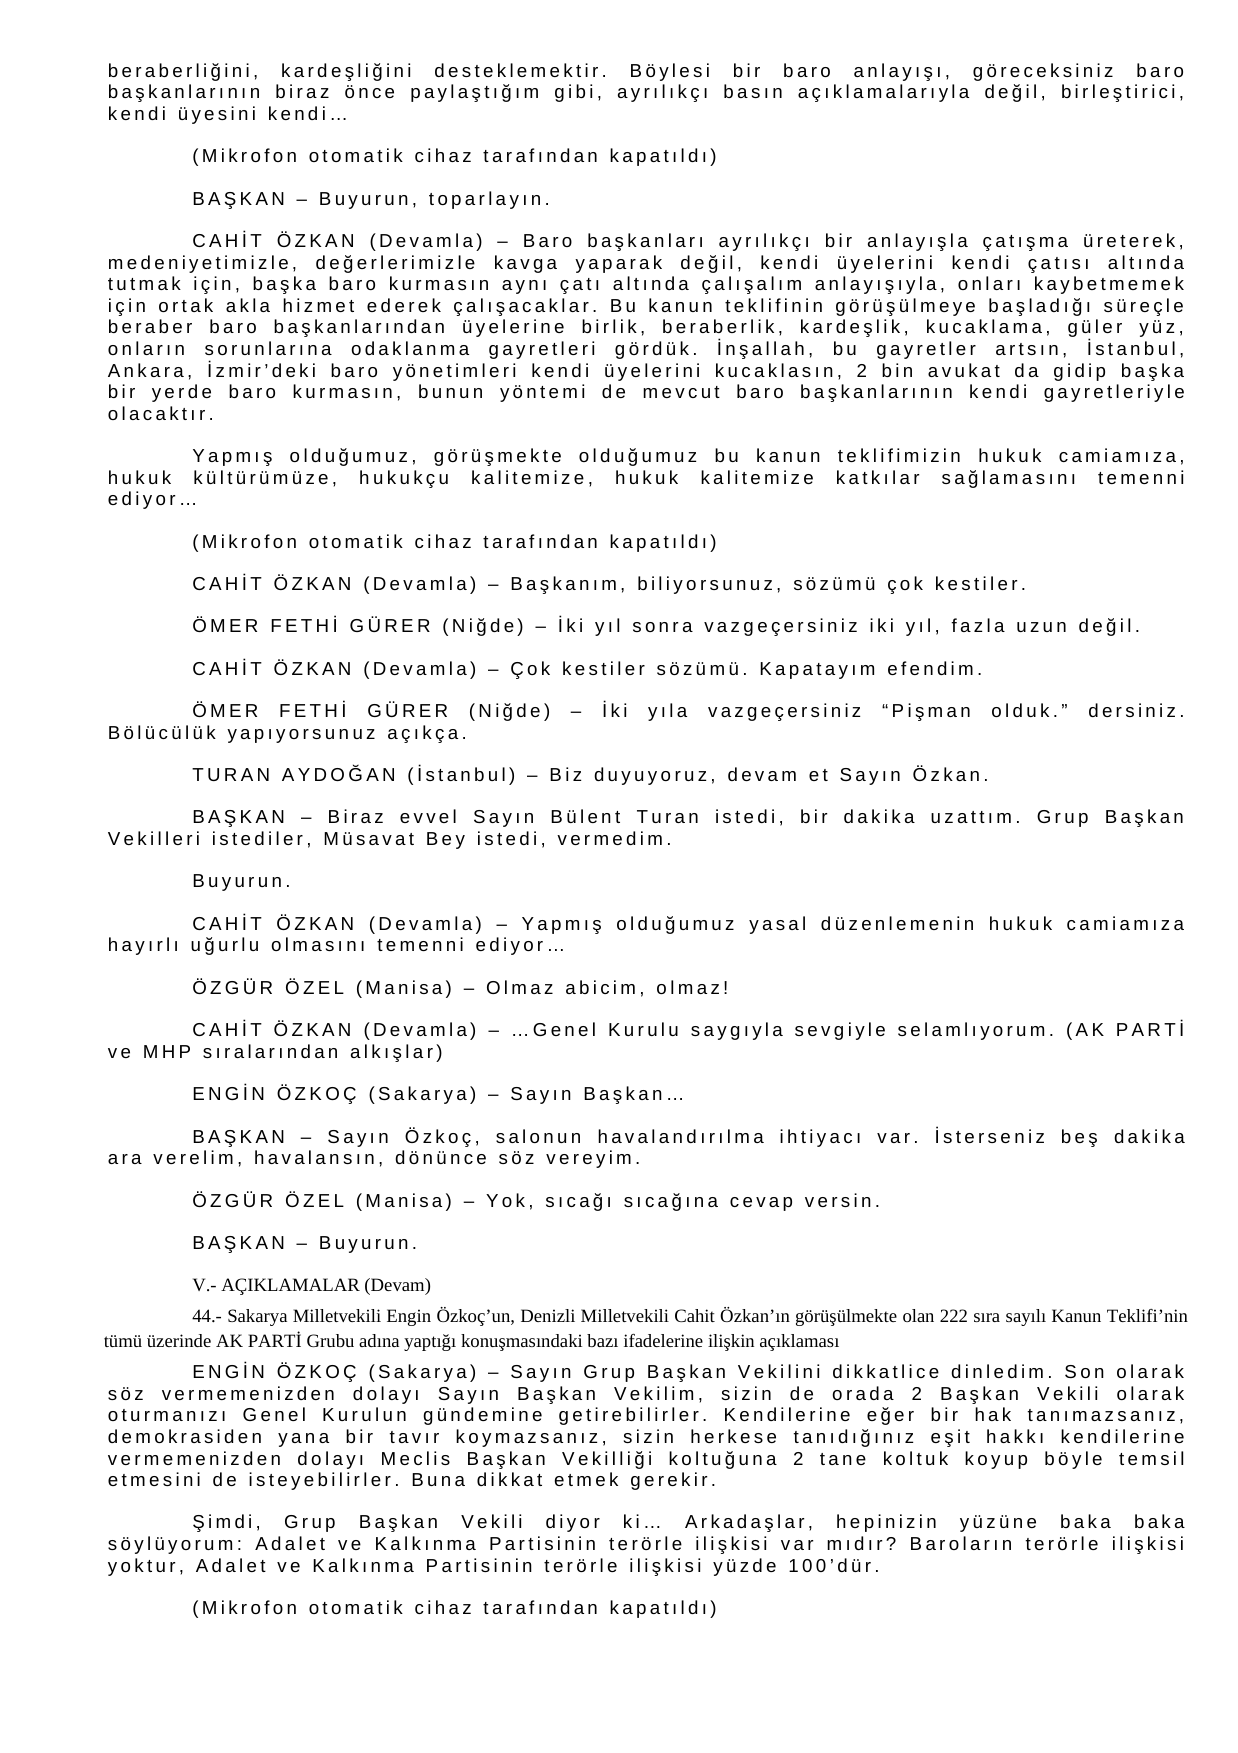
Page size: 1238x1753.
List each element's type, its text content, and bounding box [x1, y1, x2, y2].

text CAHİT ÖZKAN (Devamla) – Başkanım, biliyorsunuz, sözümü çok kestiler. [108, 573, 1186, 594]
text ÖZGÜR ÖZEL (Manisa) – Olmaz abicim, olmaz! [108, 977, 1186, 998]
text Buyurun. [108, 870, 1186, 892]
text ÖMER FETHİ GÜRER (Niğde) – İki yıl sonra vazgeçersiniz iki yıl, fazla uzun değil. [108, 615, 1186, 637]
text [108, 60, 1186, 124]
text CAHİT ÖZKAN (Devamla) – Çok kestiler sözümü. Kapatayım efendim. [108, 658, 1186, 679]
text BAŞKAN – Sayın Özkoç, salonun havalandırılma ihtiyacı var. İsterseniz beş dakika ara verelim, havalansın, dönünce söz vereyim. [108, 1125, 1186, 1168]
text BAŞKAN – Biraz evvel Sayın Bülent Turan istedi, bir dakika uzattım. Grup Başkan Vekilleri istediler, Müsavat Bey istedi, vermedim. [108, 806, 1186, 849]
text CAHİT ÖZKAN (Devamla) – …Genel Kurulu saygıyla sevgiyle selamlıyorum. (AK PARTİ ve MHP sıralarından alkışlar) [108, 1019, 1186, 1062]
text BAŞKAN – Buyurun. [108, 1232, 1186, 1253]
text ENGİN ÖZKOÇ (Sakarya) – Sayın Başkan… [108, 1083, 1186, 1104]
text ÖMER FETHİ GÜRER (Niğde) – İki yıla vazgeçersiniz “Pişman olduk.” dersiniz. Bölücülük yapıyorsunuz açıkça. [108, 700, 1186, 743]
text V.- AÇIKLAMALAR (Devam) [103, 1274, 1190, 1296]
text ENGİN ÖZKOÇ (Sakarya) – Sayın Grup Başkan Vekilini dikkatlice dinledim. Son olarak söz vermemenizden dolayı Sayın Başkan Vekilim, sizin de orada 2 Başkan Vekili olarak oturmanızı Genel Kurulun gündemine getirebilirler. Kendilerine eğer bir hak tanımazsanız, demokrasiden yana bir tavır koymazsanız, sizin herkese tanıdığınız eşit hakkı kendilerine vermemenizden dolayı Meclis Başkan Vekilliği koltuğuna 2 tane koltuk koyup böyle temsil etmesini de isteyebilirler. Buna dikkat etmek gerekir. [108, 1361, 1186, 1490]
text ÖZGÜR ÖZEL (Manisa) – Yok, sıcağı sıcağına cevap versin. [108, 1189, 1186, 1211]
text (Mikrofon otomatik cihaz tarafından kapatıldı) [108, 145, 1186, 167]
text (Mikrofon otomatik cihaz tarafından kapatıldı) [108, 1597, 1186, 1618]
text Şimdi, Grup Başkan Vekili diyor ki… Arkadaşlar, hepinizin yüzüne baka baka söylüyorum: Adalet ve Kalkınma Partisinin terörle ilişkisi var mıdır? Baroların terörle ilişkisi yoktur, Adalet ve Kalkınma Partisinin terörle ilişkisi yüzde 100’dür. [108, 1511, 1186, 1576]
text (Mikrofon otomatik cihaz tarafından kapatıldı) [108, 530, 1186, 552]
text CAHİT ÖZKAN (Devamla) – Yapmış olduğumuz yasal düzenlemenin hukuk camiamıza hayırlı uğurlu olmasını temenni ediyor… [108, 913, 1186, 956]
text CAHİT ÖZKAN (Devamla) – Baro başkanları ayrılıkçı bir anlayışla çatışma üreterek, medeniyetimizle, değerlerimizle kavga yaparak değil, kendi üyelerini kendi çatısı altında tutmak için, başka baro kurmasın aynı çatı altında çalışalım anlayışıyla, onları kaybetmemek için ortak akla hizmet ederek çalışacaklar. Bu kanun teklifinin görüşülmeye başladığı süreçle beraber baro başkanlarından üyelerine birlik, beraberlik, kardeşlik, kucaklama, güler yüz, onların sorunlarına odaklanma gayretleri gördük. İnşallah, bu gayretler artsın, İstanbul, Ankara, İzmir’deki baro yönetimleri kendi üyelerini kucaklasın, 2 bin avukat da gidip başka bir yerde baro kurmasın, bunun yöntemi de mevcut baro başkanlarının kendi gayretleriyle olacaktır. [108, 230, 1186, 424]
text 44.- Sakarya Milletvekili Engin Özkoç’un, Denizli Milletvekili Cahit Özkan’ın görüşülmekte olan 222 sıra sayılı Kanun Teklifi’nin tümü üzerinde AK PARTİ Grubu adına yaptığı konuşmasındaki bazı ifadelerine ilişkin açıklaması [103, 1305, 1190, 1352]
text BAŞKAN – Buyurun, toparlayın. [108, 188, 1186, 209]
text Yapmış olduğumuz, görüşmekte olduğumuz bu kanun teklifimizin hukuk camiamıza, hukuk kültürümüze, hukukçu kalitemize, hukuk kalitemize katkılar sağlamasını temenni ediyor… [108, 445, 1186, 509]
text TURAN AYDOĞAN (İstanbul) – Biz duyuyoruz, devam et Sayın Özkan. [108, 764, 1186, 786]
